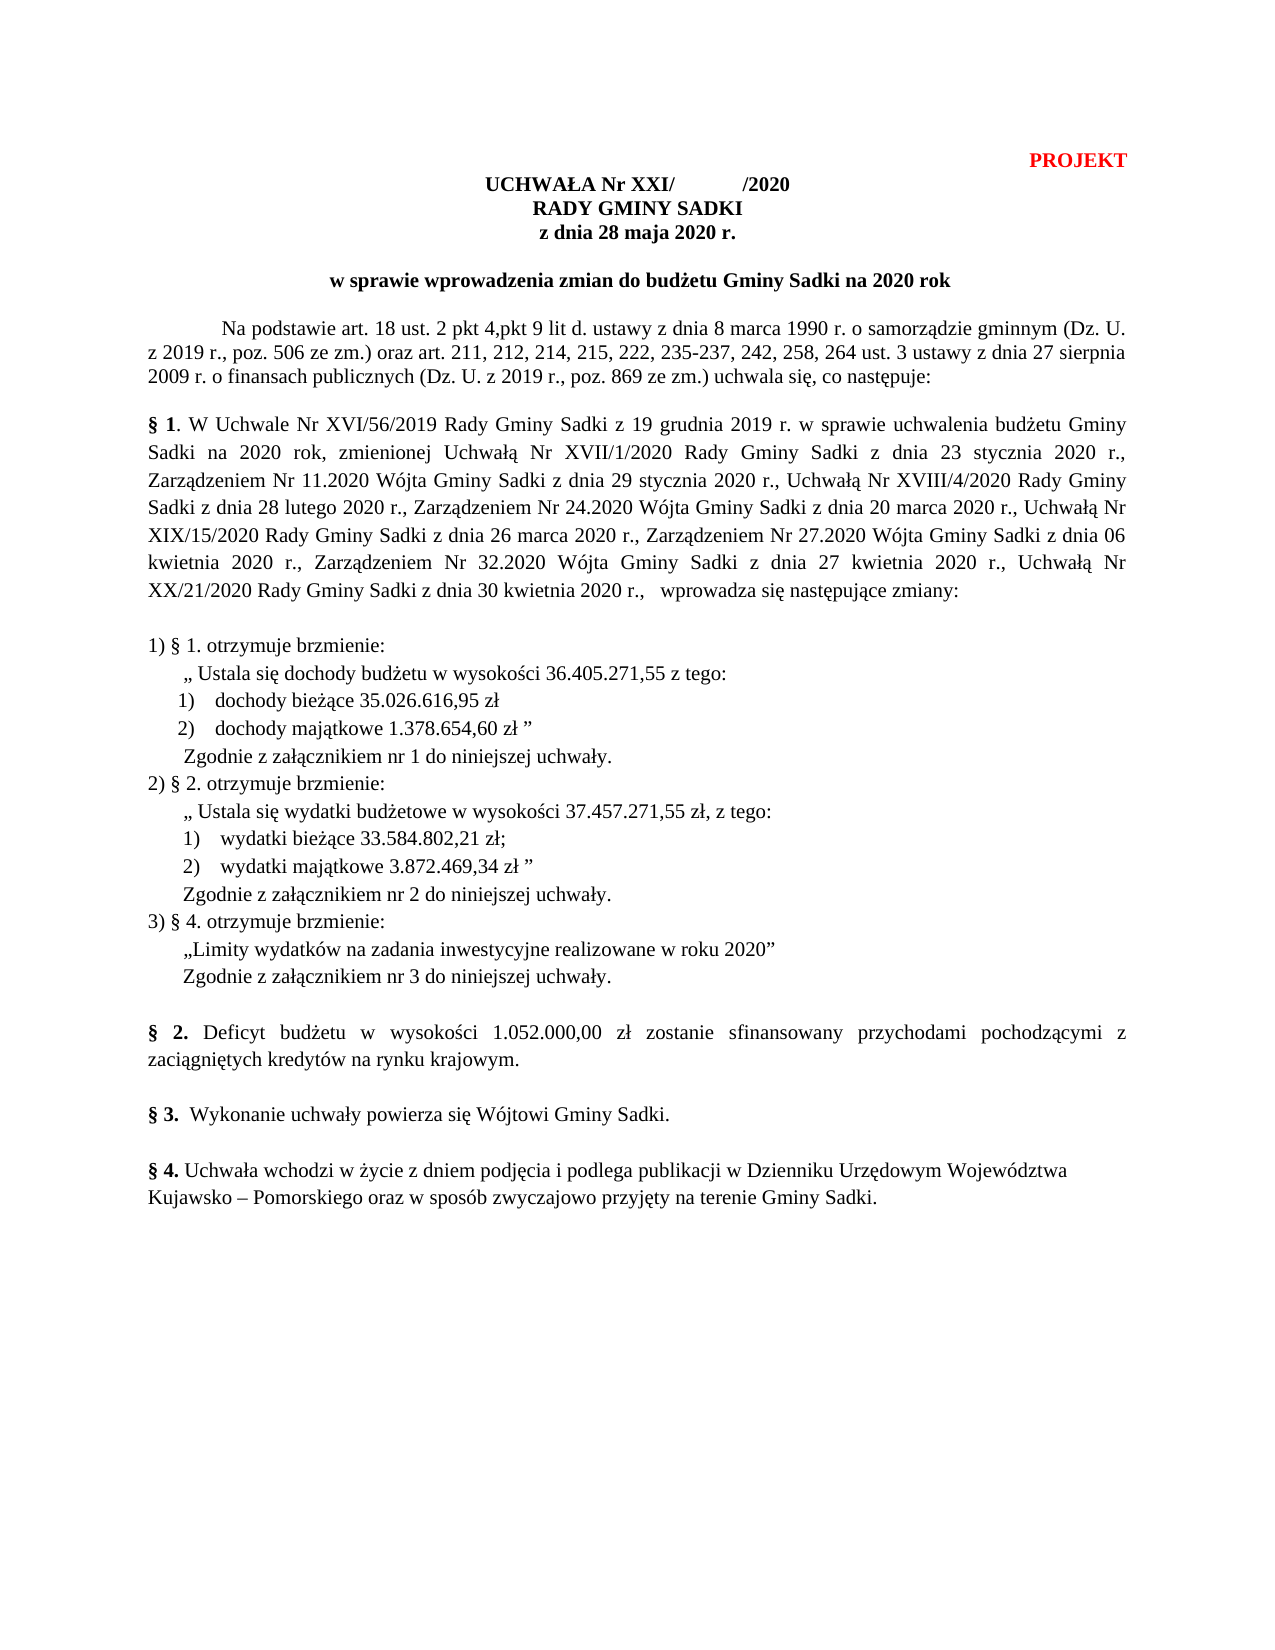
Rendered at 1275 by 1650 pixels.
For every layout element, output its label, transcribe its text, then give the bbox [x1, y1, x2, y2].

text 2) § 2. otrzymuje brzmienie: [148, 771, 1127, 795]
text „ Ustala się dochody budżetu w wysokości 36.405.271,55 z tego: [148, 661, 1127, 685]
list dochody majątkowe 1.378.654,60 zł ” [177, 716, 1127, 740]
text 1) § 1. otrzymuje brzmienie: [148, 633, 1127, 657]
text Zgodnie z załącznikiem nr 2 do niniejszej uchwały. [183, 882, 1127, 906]
text 1) wydatki bieżące 33.584.802,21 zł; [183, 826, 1127, 850]
text 3) § 4. otrzymuje brzmienie: [148, 909, 1127, 933]
text z dnia 28 maja 2020 r. [148, 220, 1127, 244]
text § 4. Uchwała wchodzi w życie z dniem podjęcia i podlega publikacji w Dzienniku Urzędowym Województwa Kujawsko – Pomorskiego oraz w sposób zwyczajowo przyjęty na terenie Gminy Sadki. [148, 1158, 1127, 1209]
text UCHWAŁA Nr XXI/ /2020 [148, 172, 1127, 196]
text 2) wydatki majątkowe 3.872.469,34 zł ” [183, 854, 1127, 878]
text Na podstawie art. 18 ust. 2 pkt 4,pkt 9 lit d. ustawy z dnia 8 marca 1990 r. o samorządzie gminnym (Dz. U. z 2019 r., poz. 506 ze zm.) oraz art. 211, 212, 214, 215, 222, 235-237, 242, 258, 264 ust. 3 ustawy z dnia 27 sierpnia 2009 r. o finansach publicznych (Dz. U. z 2019 r., poz. 869 ze zm.) uchwala się, co następuje: [148, 316, 1127, 388]
text Zgodnie z załącznikiem nr 1 do niniejszej uchwały. [162, 743, 1127, 768]
text „ Ustala się wydatki budżetowe w wysokości 37.457.271,55 zł, z tego: [148, 799, 1127, 823]
text § 3. Wykonanie uchwały powierza się Wójtowi Gminy Sadki. [148, 1102, 1127, 1126]
text PROJEKT [148, 148, 1127, 172]
text „Limity wydatków na zadania inwestycyjne realizowane w roku 2020” [148, 937, 1127, 961]
text § 2. Deficyt budżetu w wysokości 1.052.000,00 zł zostanie sfinansowany przychodami pochodzącymi z zaciągniętych kredytów na rynku krajowym. [148, 1019, 1127, 1071]
text RADY GMINY SADKI [148, 196, 1127, 220]
text w sprawie wprowadzenia zmian do budżetu Gminy Sadki na 2020 rok [148, 268, 1127, 292]
text Zgodnie z załącznikiem nr 3 do niniejszej uchwały. [183, 964, 1127, 988]
text § 1. W Uchwale Nr XVI/56/2019 Rady Gminy Sadki z 19 grudnia 2019 r. w sprawie uchwalenia budżetu Gminy Sadki na 2020 rok, zmienionej Uchwałą Nr XVII/1/2020 Rady Gminy Sadki z dnia 23 stycznia 2020 r., Zarządzeniem Nr 11.2020 Wójta Gminy Sadki z dnia 29 stycznia 2020 r., Uchwałą Nr XVIII/4/2020 Rady Gminy Sadki z dnia 28 lutego 2020 r., Zarządzeniem Nr 24.2020 Wójta Gminy Sadki z dnia 20 marca 2020 r., Uchwałą Nr XIX/15/2020 Rady Gminy Sadki z dnia 26 marca 2020 r., Zarządzeniem Nr 27.2020 Wójta Gminy Sadki z dnia 06 kwietnia 2020 r., Zarządzeniem Nr 32.2020 Wójta Gminy Sadki z dnia 27 kwietnia 2020 r., Uchwałą Nr XX/21/2020 Rady Gminy Sadki z dnia 30 kwietnia 2020 r., wprowadza się następujące zmiany: [148, 412, 1127, 602]
list dochody bieżące 35.026.616,95 zł [177, 688, 1127, 712]
